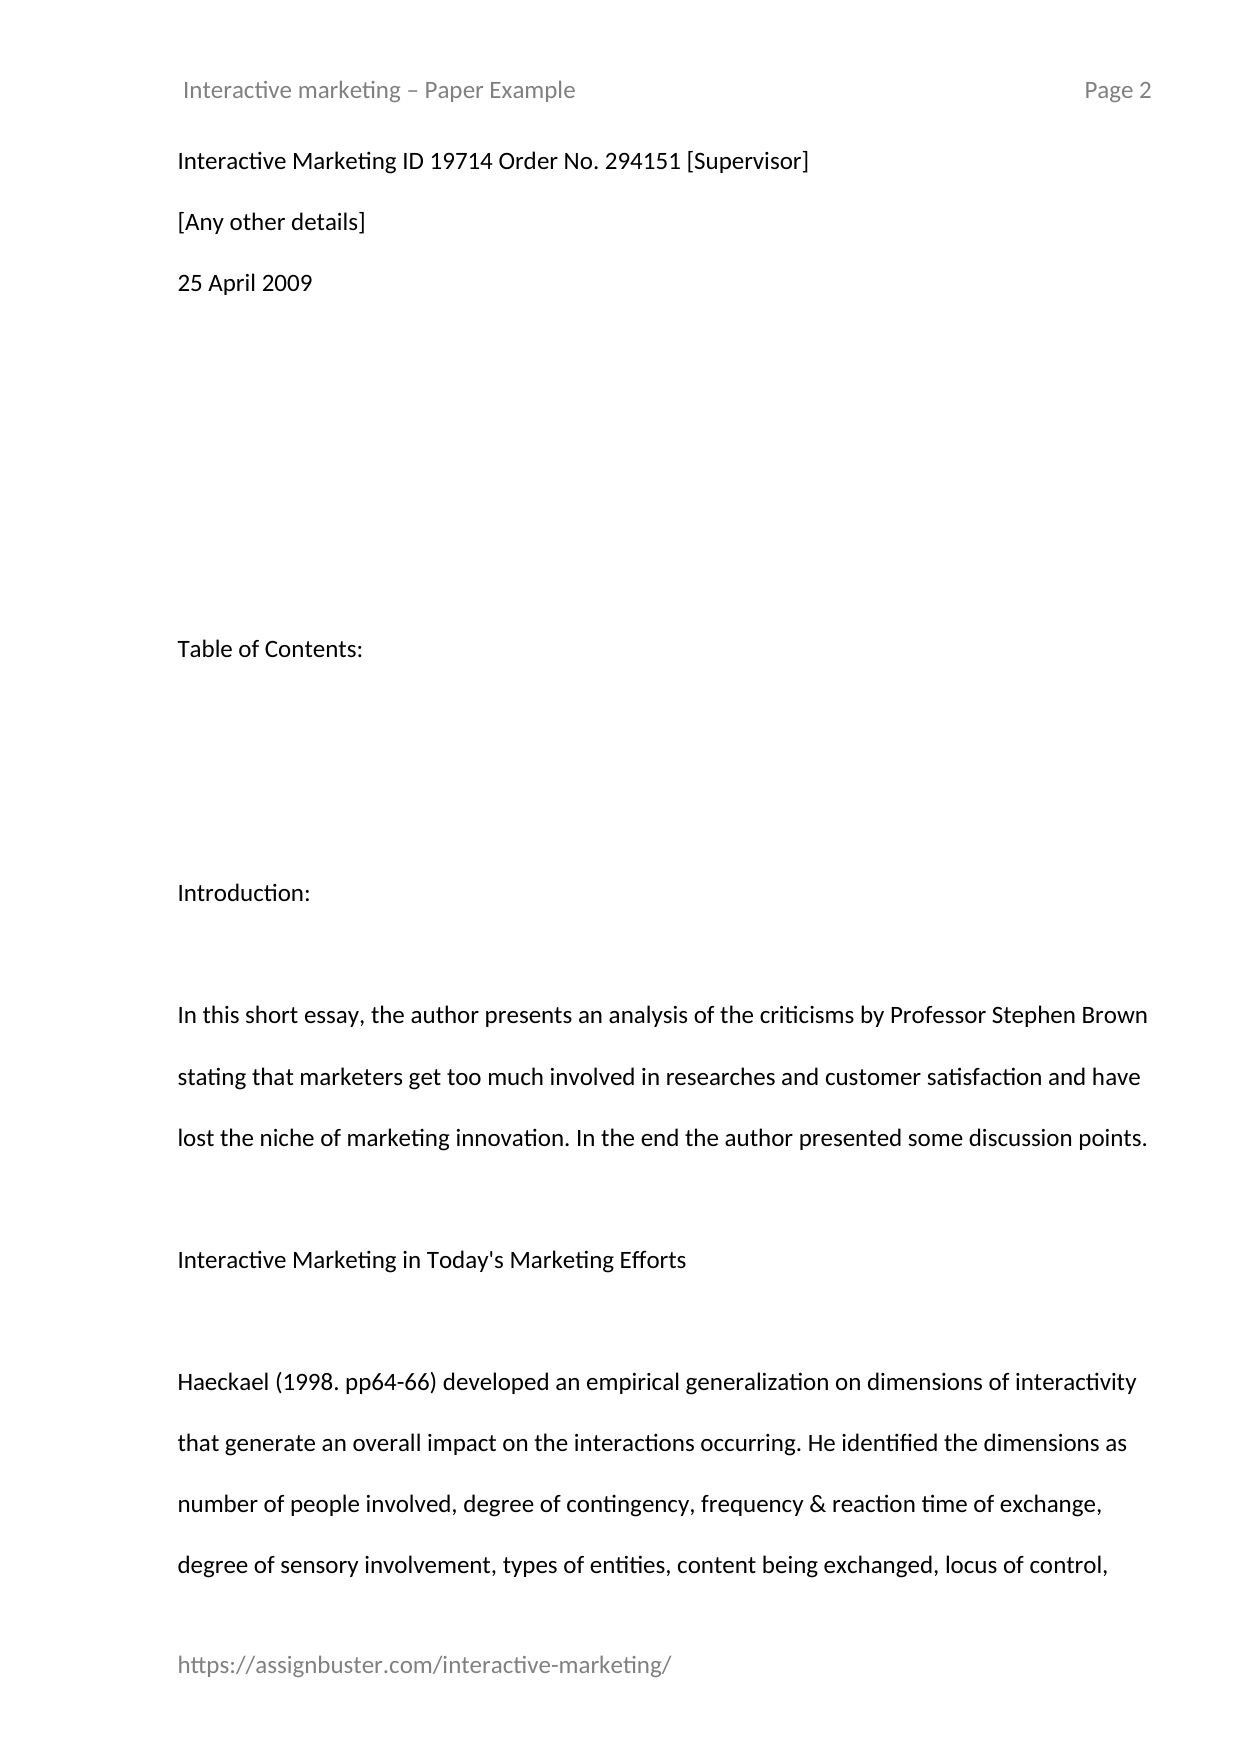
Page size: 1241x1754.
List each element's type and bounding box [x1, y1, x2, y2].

text [177, 145, 1152, 1579]
